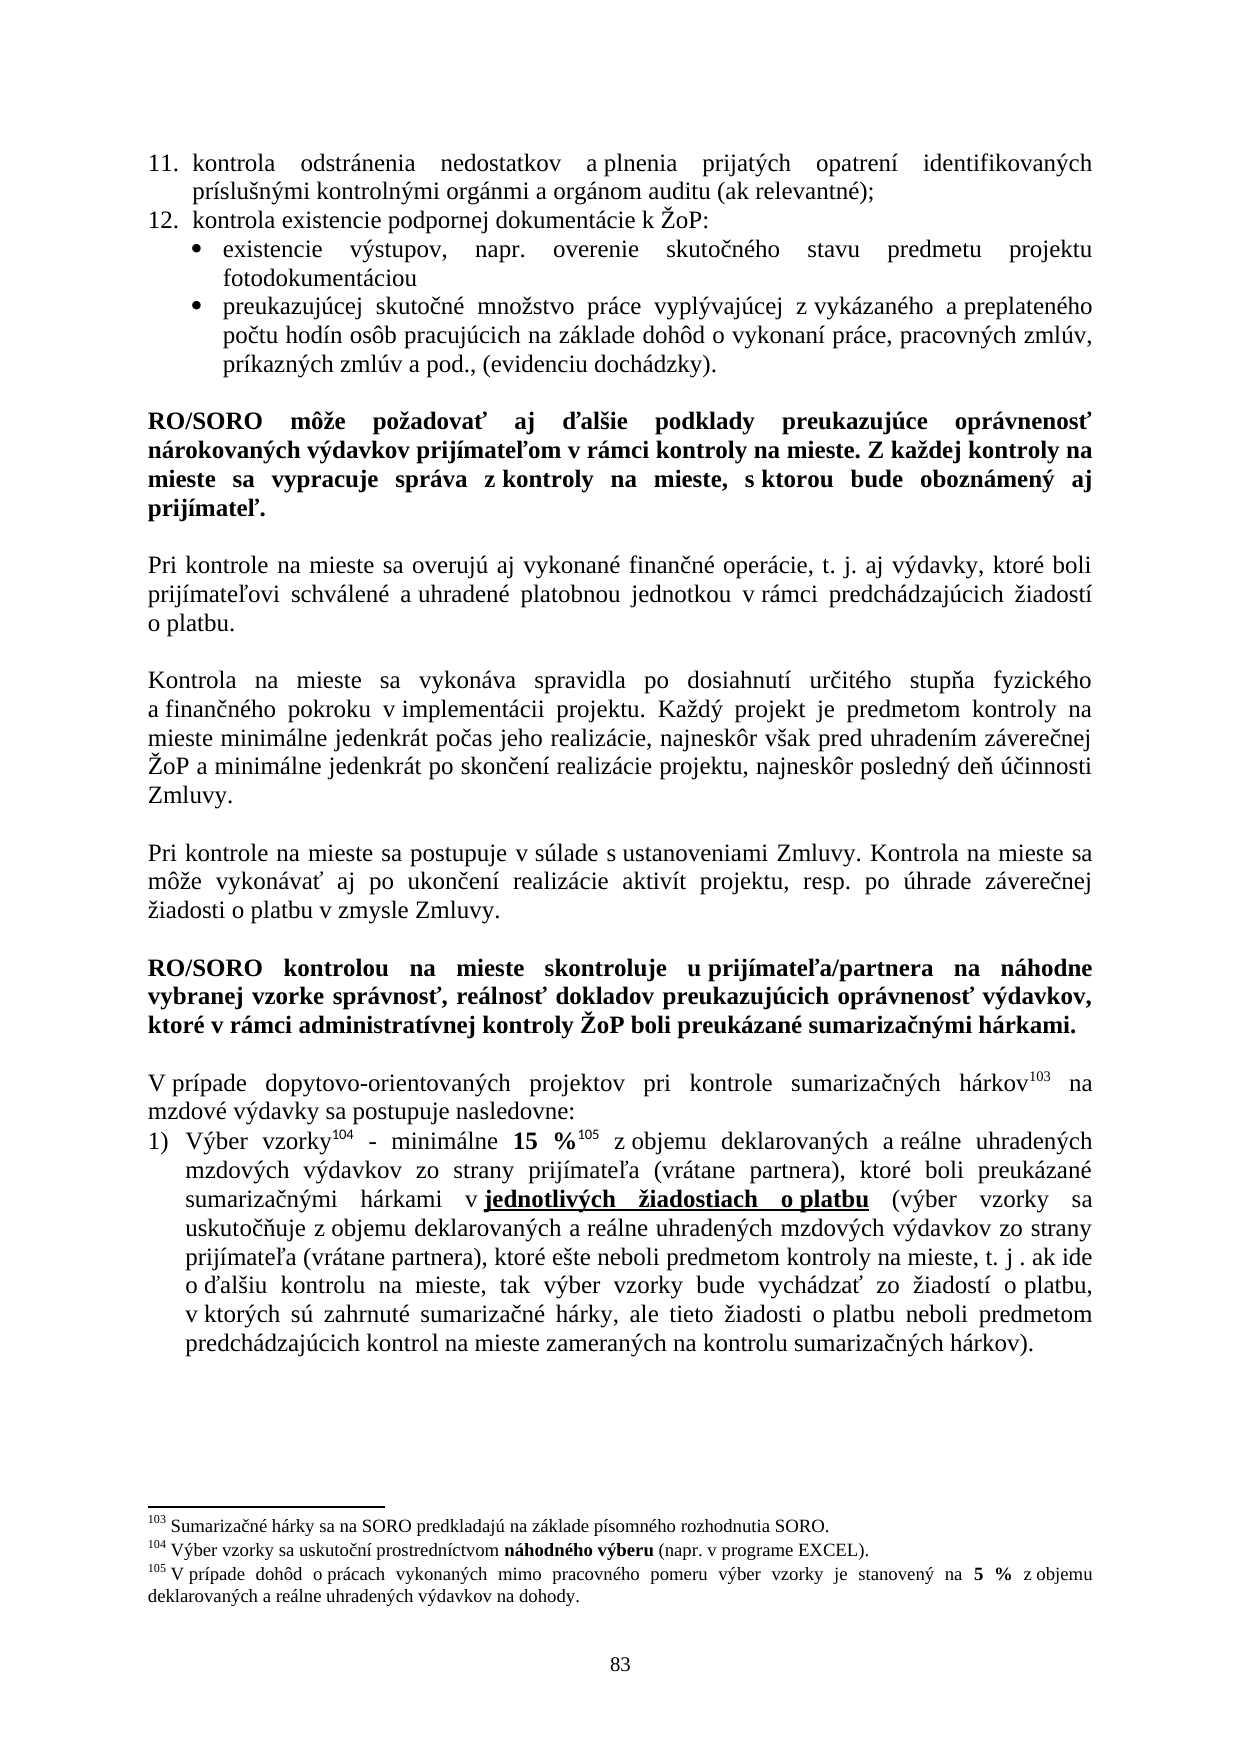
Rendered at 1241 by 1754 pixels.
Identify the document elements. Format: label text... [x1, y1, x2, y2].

text Pri kontrole na mieste sa postupuje v súlade s ustanoveniami Zmluvy. Kontrola na mieste sa môže vykonávať aj po ukončení realizácie aktivít projektu, resp. po úhrade záverečnej žiadosti o platbu v zmysle Zmluvy. [148, 838, 1093, 924]
text Kontrola na mieste sa vykonáva spravidla po dosiahnutí určitého stupňa fyzického a finančného pokroku v implementácii projektu. Každý projekt je predmetom kontroly na mieste minimálne jedenkrát počas jeho realizácie, najneskôr však pred uhradením záverečnej ŽoP a minimálne jedenkrát po skončení realizácie projektu, najneskôr posledný deň účinnosti Zmluvy. [148, 665, 1093, 809]
text RO/SORO kontrolou na mieste skontroluje u prijímateľa/partnera na náhodne vybranej vzorke správnosť, reálnosť dokladov preukazujúcich oprávnenosť výdavkov, ktoré v rámci administratívnej kontroly ŽoP boli preukázané sumarizačnými hárkami. [148, 953, 1093, 1039]
text RO/SORO môže požadovať aj ďalšie podklady preukazujúce oprávnenosť nárokovaných výdavkov prijímateľom v rámci kontroly na mieste. Z každej kontroly na mieste sa vypracuje správa z kontroly na mieste, s ktorou bude oboznámený aj prijímateľ. [148, 406, 1093, 521]
list existencie výstupov, napr. overenie skutočného stavu predmetu projektu fotodokumentáciou [192, 234, 1093, 291]
list preukazujúcej skutočné množstvo práce vyplývajúcej z vykázaného a preplateného počtu hodín osôb pracujúcich na základe dohôd o vykonaní práce, pracovných zmlúv, príkazných zmlúv a pod., (evidenciu dochádzky). [192, 291, 1093, 378]
text Pri kontrole na mieste sa overujú aj vykonané finančné operácie, t. j. aj výdavky, ktoré boli prijímateľovi schválené a uhradené platobnou jednotkou v rámci predchádzajúcich žiadostí o platbu. [148, 550, 1093, 636]
list kontrola existencie podpornej dokumentácie k ŽoP: [148, 205, 1093, 234]
list kontrola odstránenia nedostatkov a plnenia prijatých opatrení identifikovaných príslušnými kontrolnými orgánmi a orgánom auditu (ak relevantné); [148, 148, 1093, 205]
list Výber vzorky - minimálne 15 % z objemu deklarovaných a reálne uhradených mzdových výdavkov zo strany prijímateľa (vrátane partnera), ktoré boli preukázané sumarizačnými hárkami v jednotlivých žiadostiach o platbu (výber vzorky sa uskutočňuje z objemu deklarovaných a reálne uhradených mzdových výdavkov zo strany prijímateľa (vrátane partnera), ktoré ešte neboli predmetom kontroly na mieste, t. j . ak ide o ďalšiu kontrolu na mieste, tak výber vzorky bude vychádzať zo žiadostí o platbu, v ktorých sú zahrnuté sumarizačné hárky, ale tieto žiadosti o platbu neboli predmetom predchádzajúcich kontrol na mieste zameraných na kontrolu sumarizačných hárkov). [148, 1125, 1093, 1357]
text V prípade dopytovo-orientovaných projektov pri kontrole sumarizačných hárkov na mzdové výdavky sa postupuje nasledovne: [148, 1068, 1093, 1125]
